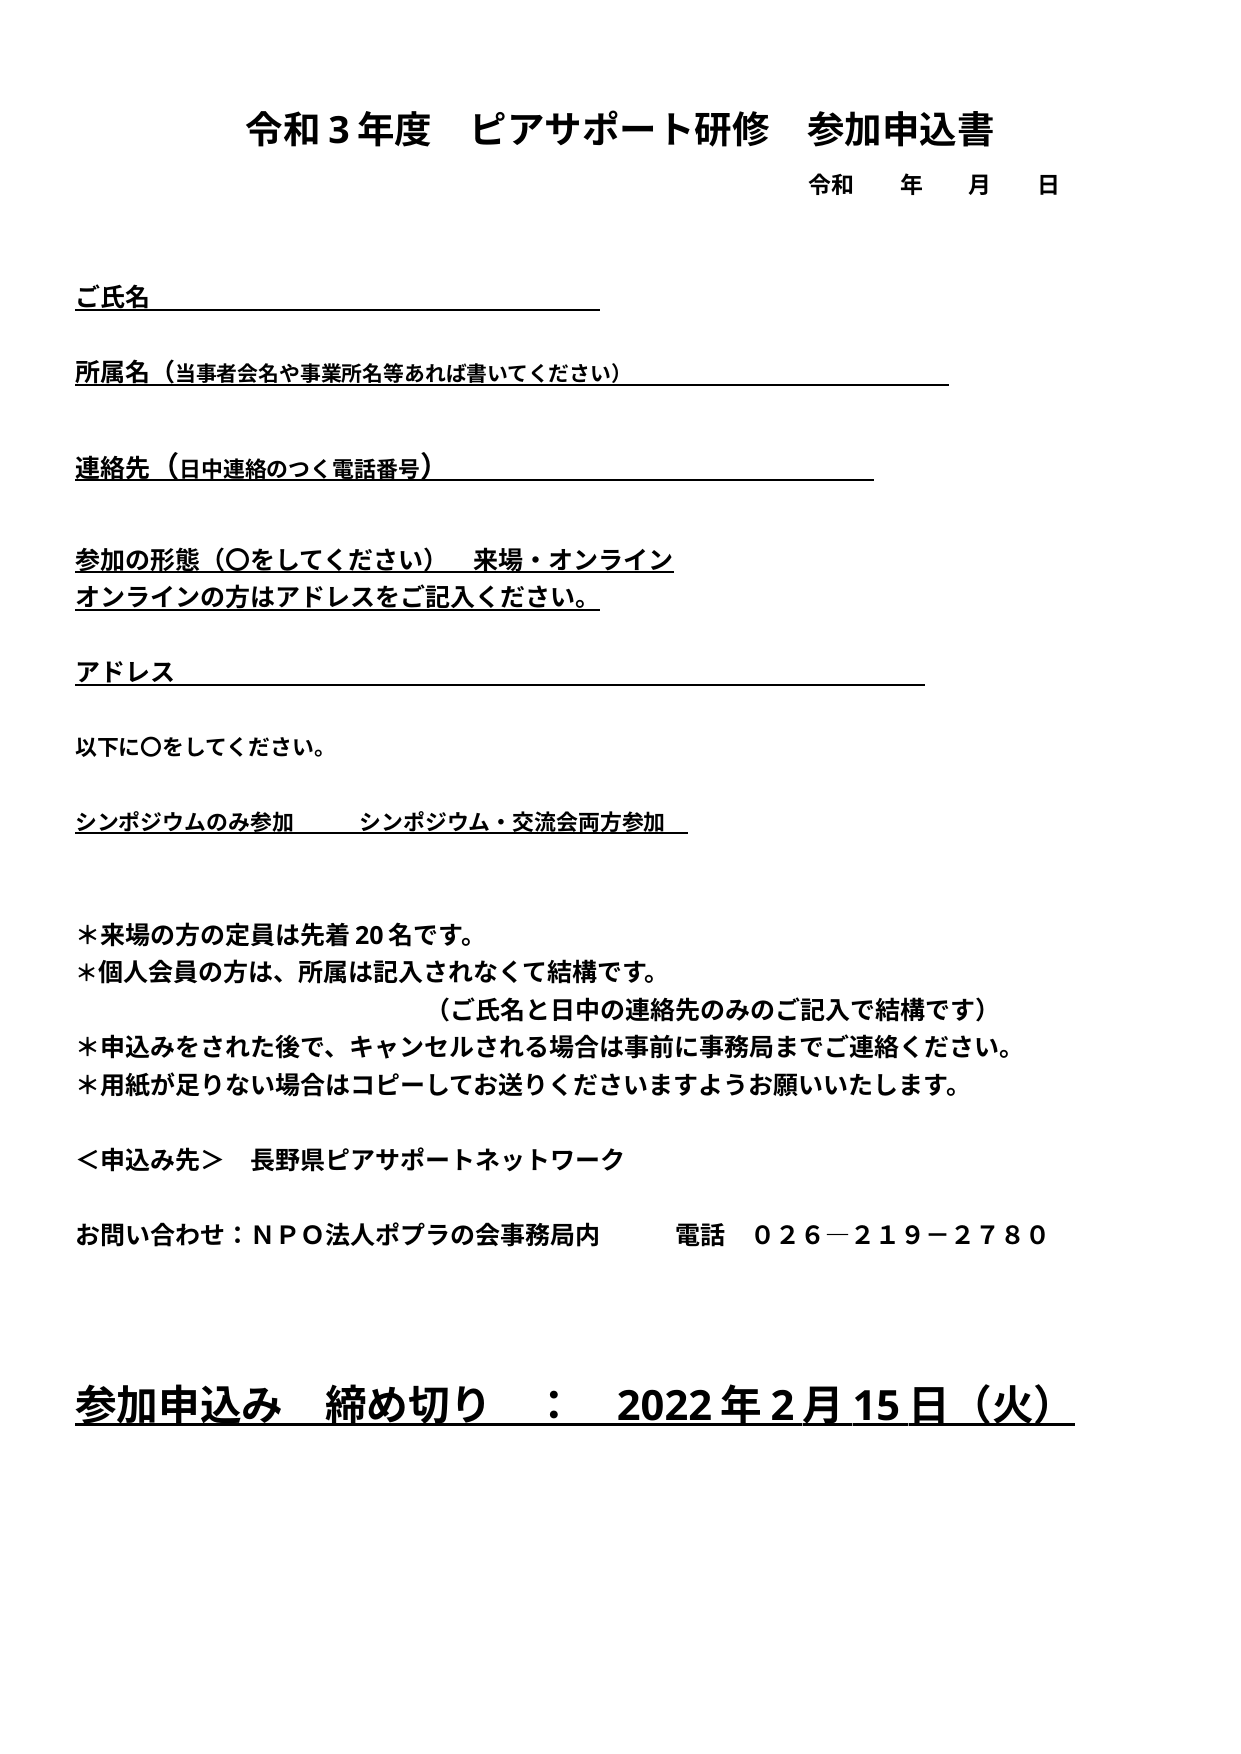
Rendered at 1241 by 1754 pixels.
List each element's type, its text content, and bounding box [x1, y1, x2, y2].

text ＊個人会員の方は、所属は記入されなくて結構です。 [75, 952, 1165, 989]
text （ご氏名と日中の連絡先のみのご記入で結構です） [75, 989, 1165, 1027]
text ご氏名 [75, 277, 1165, 314]
text 参加申込み 締め切り ： 2022年2月15日（火） [75, 1364, 1165, 1439]
text お問い合わせ：ＮＰＯ法人ポプラの会事務局内 電話 ０２６―２１９－２７８０ [75, 1214, 1165, 1252]
text ＊申込みをされた後で、キャンセルされる場合は事前に事務局までご連絡ください。 [75, 1027, 1165, 1064]
text ＊用紙が足りない場合はコピーしてお送りくださいますようお願いいたします。 [75, 1064, 1165, 1102]
text 所属名（当事者会名や事業所名等あれば書いてください） [75, 352, 1165, 389]
text 以下に〇をしてください。 [75, 727, 1165, 764]
text シンポジウムのみ参加 シンポジウム・交流会両方参加 [75, 802, 1165, 839]
text 令和3年度 ピアサポート研修 参加申込書 [75, 89, 1165, 164]
text ＊来場の方の定員は先着20名です。 [75, 914, 1165, 952]
text オンラインの方はアドレスをご記入ください。 [75, 577, 1165, 614]
text 令和 年 月 日 [75, 164, 1073, 202]
text 参加の形態（〇をしてください） 来場・オンライン [75, 539, 1165, 577]
text 連絡先（日中連絡のつく電話番号） [75, 427, 1165, 502]
text ＜申込み先＞ 長野県ピアサポートネットワーク [75, 1139, 1165, 1177]
text アドレス [75, 652, 1165, 689]
